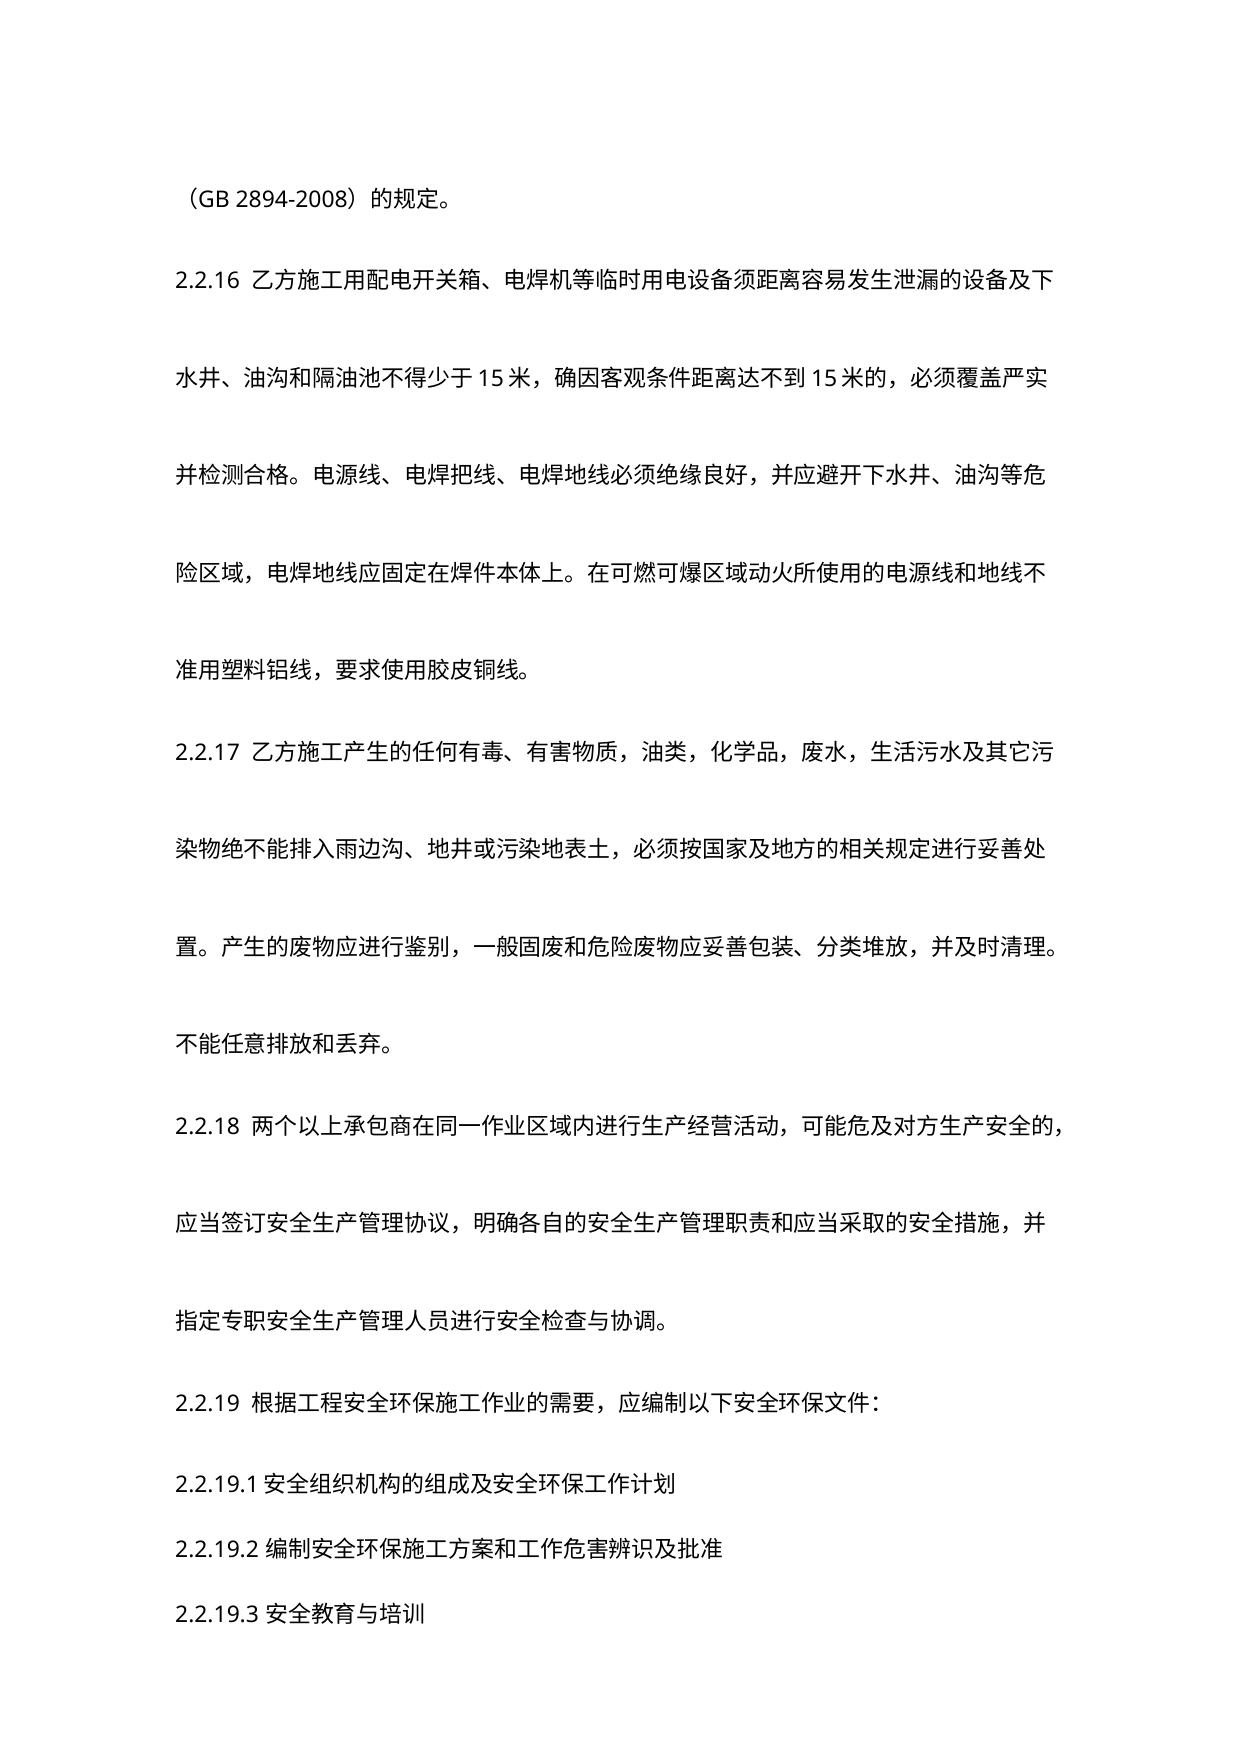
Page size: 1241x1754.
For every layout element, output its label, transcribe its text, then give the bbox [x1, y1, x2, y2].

text 2.2.18 两个以上承包商在同一作业区域内进行生产经营活动，可能危及对方生产安全的，应当签订安全生产管理协议，明确各自的安全生产管理职责和应当采取的安全措施，并指定专职安全生产管理人员进行安全检查与协调。 [175, 1092, 1065, 1352]
text 2.2.19.3 安全教育与培训 [175, 1580, 1065, 1645]
text 2.2.19.2 编制安全环保施工方案和工作危害辨识及批准 [175, 1515, 1065, 1580]
text 2.2.19.1安全组织机构的组成及安全环保工作计划 [175, 1450, 1065, 1515]
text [175, 165, 1065, 230]
text 2.2.19 根据工程安全环保施工作业的需要，应编制以下安全环保文件： [175, 1368, 1065, 1433]
text 2.2.17 乙方施工产生的任何有毒、有害物质，油类，化学品，废水，生活污水及其它污染物绝不能排入雨边沟、地井或污染地表土，必须按国家及地方的相关规定进行妥善处置。产生的废物应进行鉴别，一般固废和危险废物应妥善包装、分类堆放，并及时清理。不能任意排放和丢弃。 [175, 718, 1065, 1075]
text 2.2.16 乙方施工用配电开关箱、电焊机等临时用电设备须距离容易发生泄漏的设备及下水井、油沟和隔油池不得少于15米，确因客观条件距离达不到15米的，必须覆盖严实并检测合格。电源线、电焊把线、电焊地线必须绝缘良好，并应避开下水井、油沟等危险区域，电焊地线应固定在焊件本体上。在可燃可爆区域动火所使用的电源线和地线不准用塑料铝线，要求使用胶皮铜线。 [175, 246, 1065, 701]
